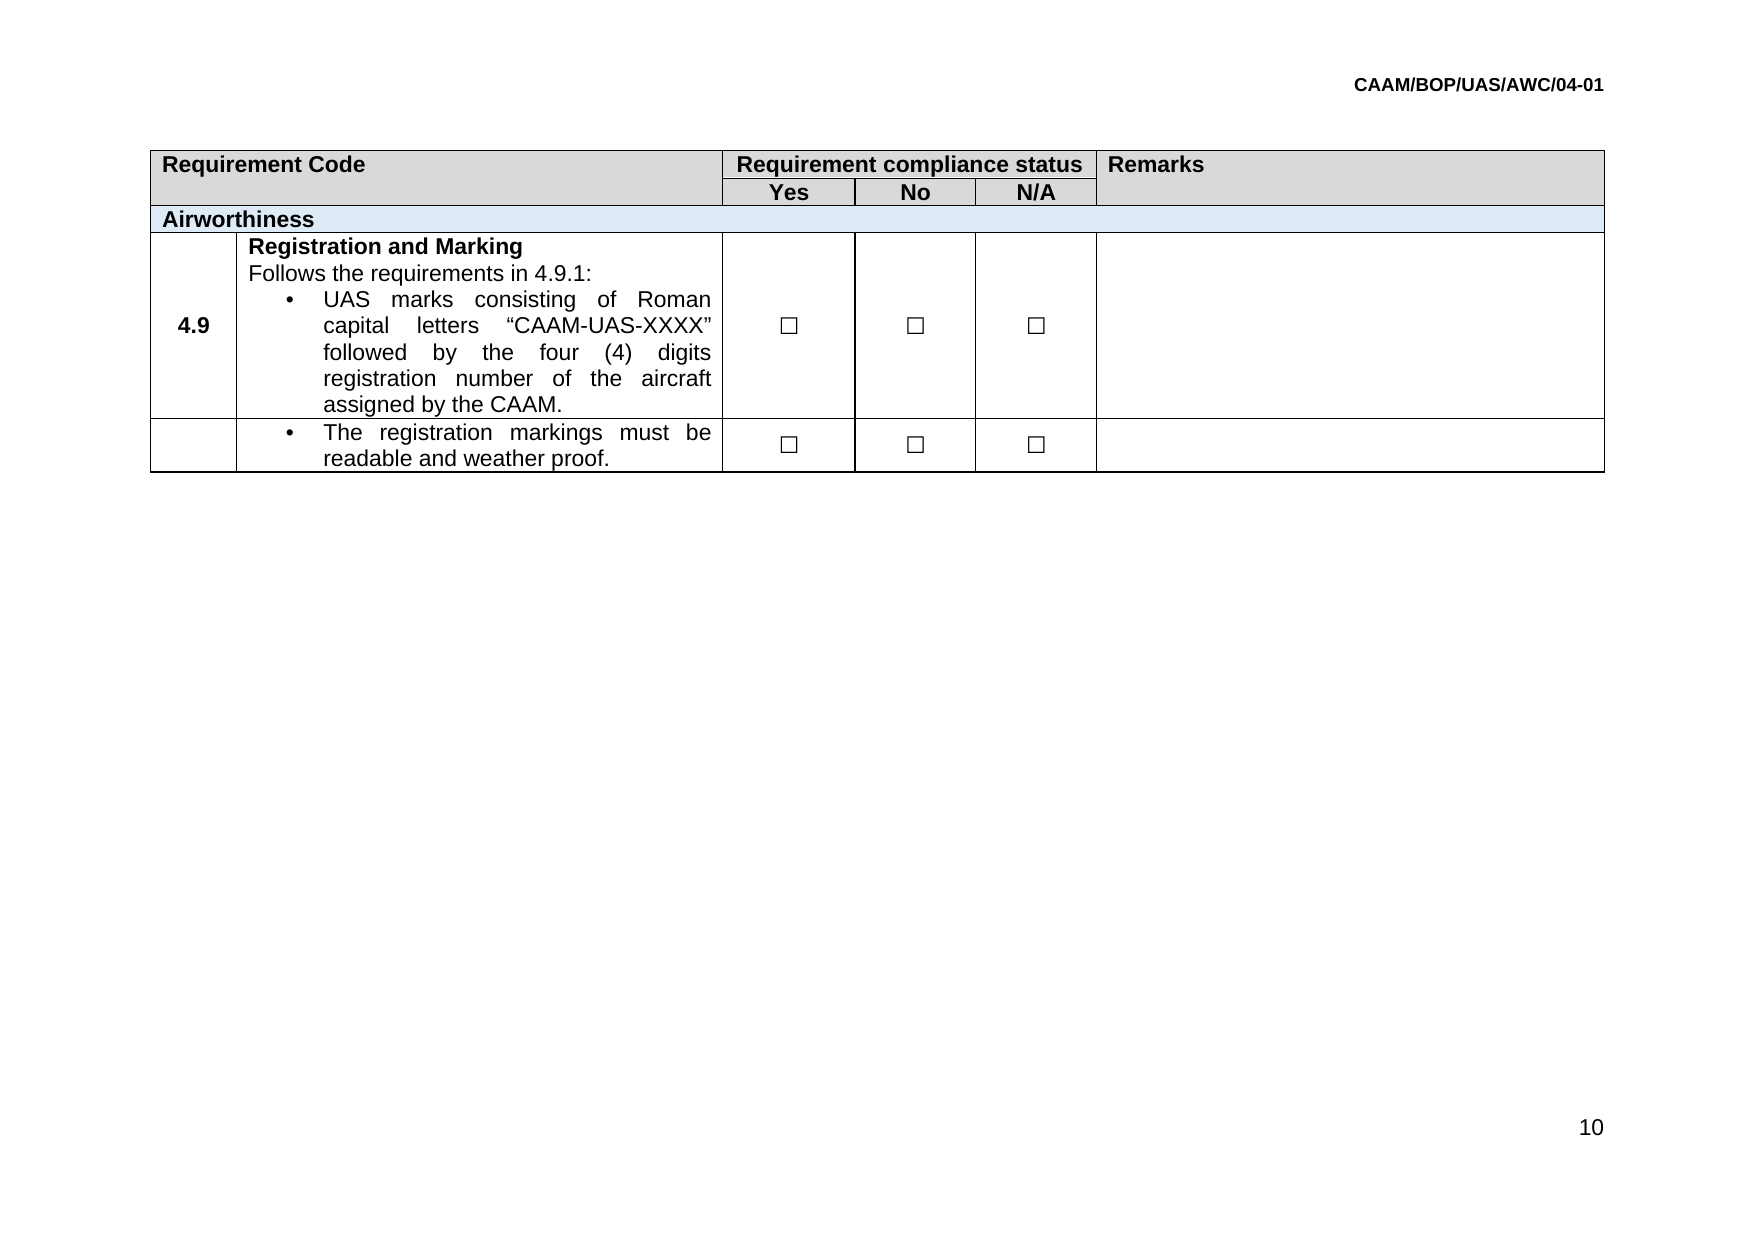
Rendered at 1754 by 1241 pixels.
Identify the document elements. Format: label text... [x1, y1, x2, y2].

table_cell The registration markings must be readable and weather proof. [237, 419, 722, 471]
table_header Requirement compliance status [723, 151, 1096, 177]
table_cell Registration and Marking Follows the requirements in 4.9.1: UAS marks consisting of Roman capital letters “CAAM-UAS-XXXX” followed by the four (4) digits registration number of the aircraft assigned by the CAAM. [237, 233, 722, 418]
table_cell [151, 419, 236, 471]
table_cell No [856, 179, 975, 205]
table_cell Yes [723, 179, 854, 205]
table_header Remarks [1097, 151, 1604, 205]
table_cell [1097, 419, 1604, 471]
table_cell [1097, 233, 1604, 418]
table_cell 4.9 [151, 233, 236, 418]
table_cell N/A [976, 179, 1096, 205]
table_header Requirement Code [151, 151, 722, 205]
table_cell Airworthiness [151, 206, 1604, 232]
